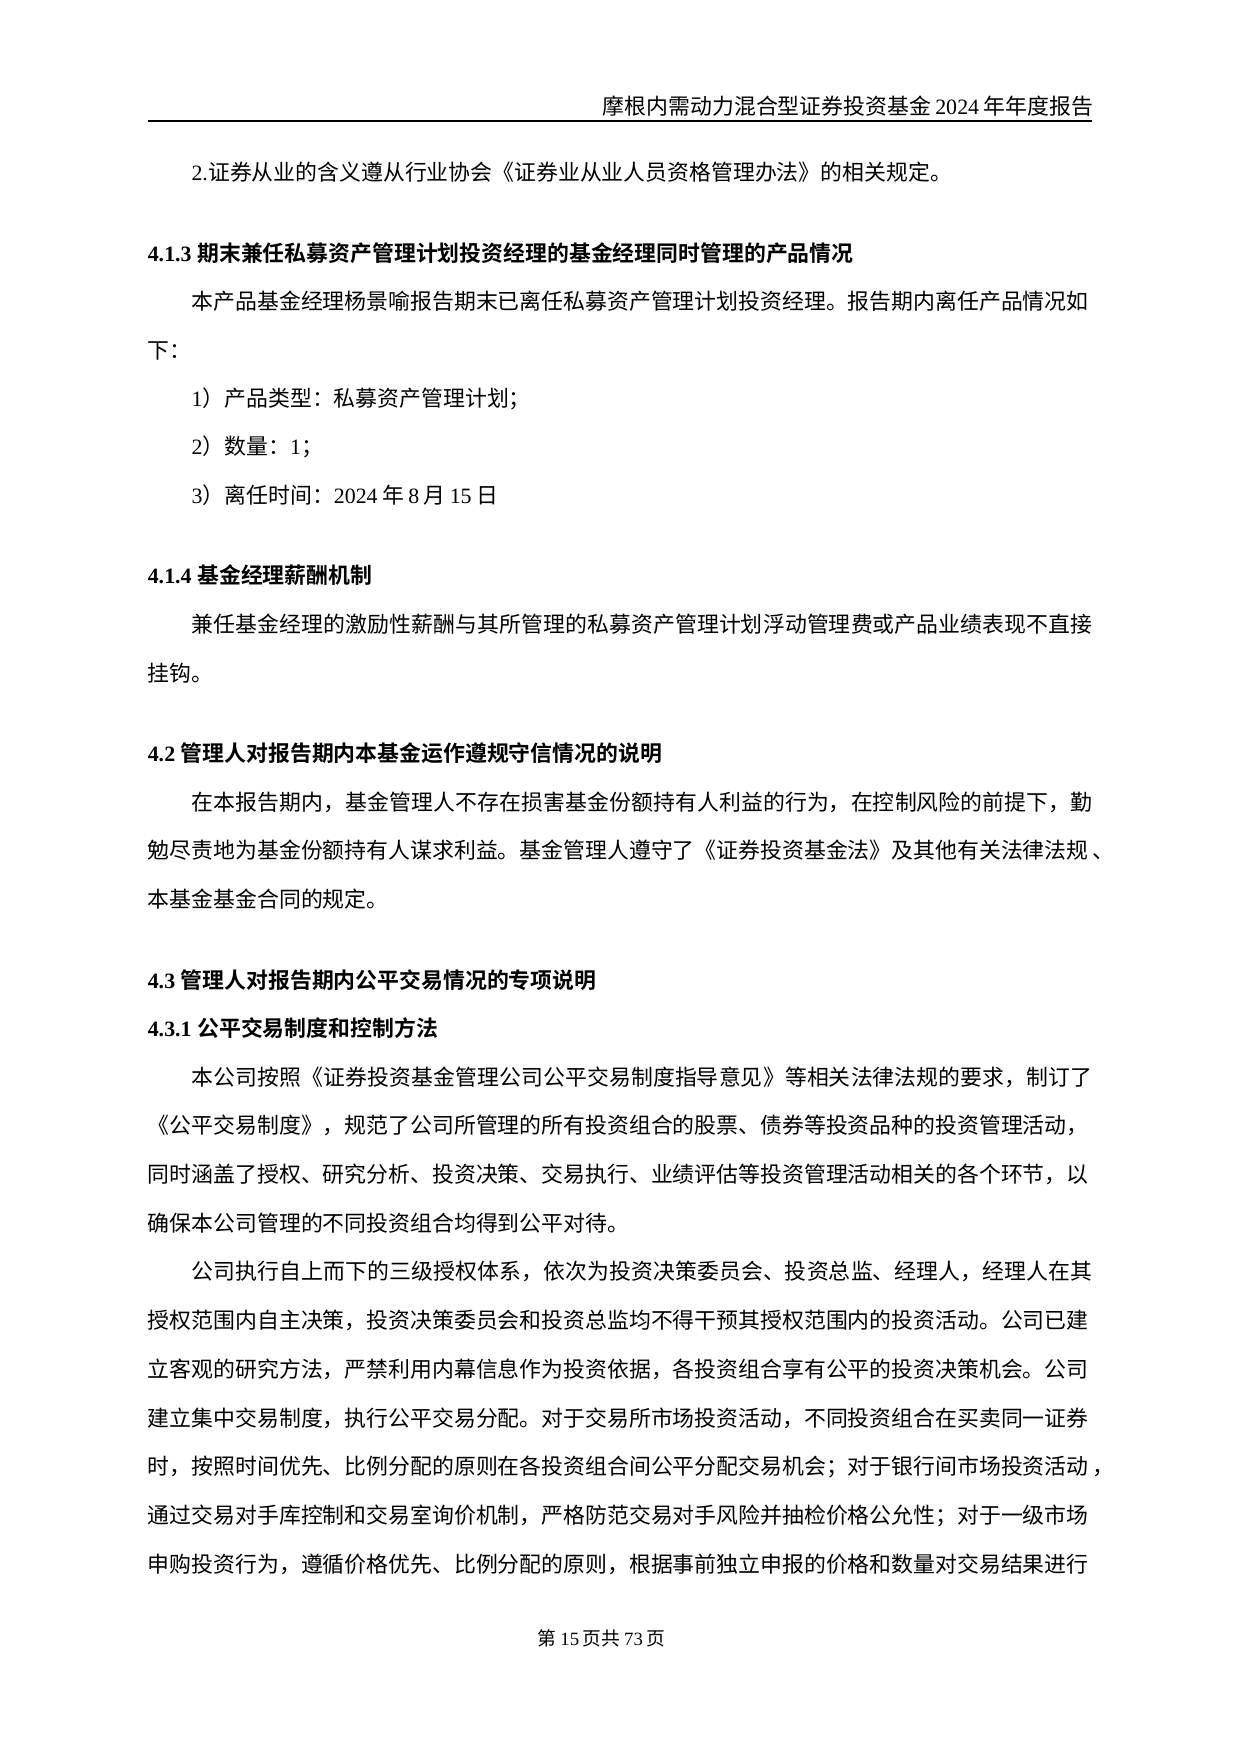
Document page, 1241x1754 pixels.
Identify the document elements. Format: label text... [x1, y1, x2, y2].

text 本产品基金经理杨景喻报告期末已离任私募资产管理计划投资经理。报告期内离任产品情况如下： [148, 283, 1092, 365]
text 2）数量：1； [148, 429, 1092, 461]
text 本公司按照《证券投资基金管理公司公平交易制度指导意见》等相关法律法规的要求，制订了《公平交易制度》，规范了公司所管理的所有投资组合的股票、债券等投资品种的投资管理活动，同时涵盖了授权、研究分析、投资决策、交易执行、业绩评估等投资管理活动相关的各个环节，以确保本公司管理的不同投资组合均得到公平对待。 [148, 1059, 1092, 1238]
subtitle 4.2 管理人对报告期内本基金运作遵规守信情况的说明 [148, 736, 1092, 768]
text 2.证券从业的含义遵从行业协会《证券业从业人员资格管理办法》的相关规定。 [148, 154, 1092, 187]
subtitle 4.1.3 期末兼任私募资产管理计划投资经理的基金经理同时管理的产品情况 [148, 235, 1092, 268]
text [148, 1254, 1092, 1579]
subtitle 4.3 管理人对报告期内公平交易情况的专项说明 [148, 963, 1092, 995]
text 1）产品类型：私募资产管理计划； [148, 381, 1092, 413]
text 3）离任时间：2024年8月15日 [148, 477, 1092, 510]
text 在本报告期内，基金管理人不存在损害基金份额持有人利益的行为，在控制风险的前提下，勤勉尽责地为基金份额持有人谋求利益。基金管理人遵守了《证券投资基金法》及其他有关法律法规、本基金基金合同的规定。 [148, 784, 1092, 914]
text 4.3.1 公平交易制度和控制方法 [148, 1011, 1092, 1043]
subtitle 4.1.4 基金经理薪酬机制 [148, 558, 1092, 591]
text 兼任基金经理的激励性薪酬与其所管理的私募资产管理计划浮动管理费或产品业绩表现不直接挂钩。 [148, 606, 1092, 688]
